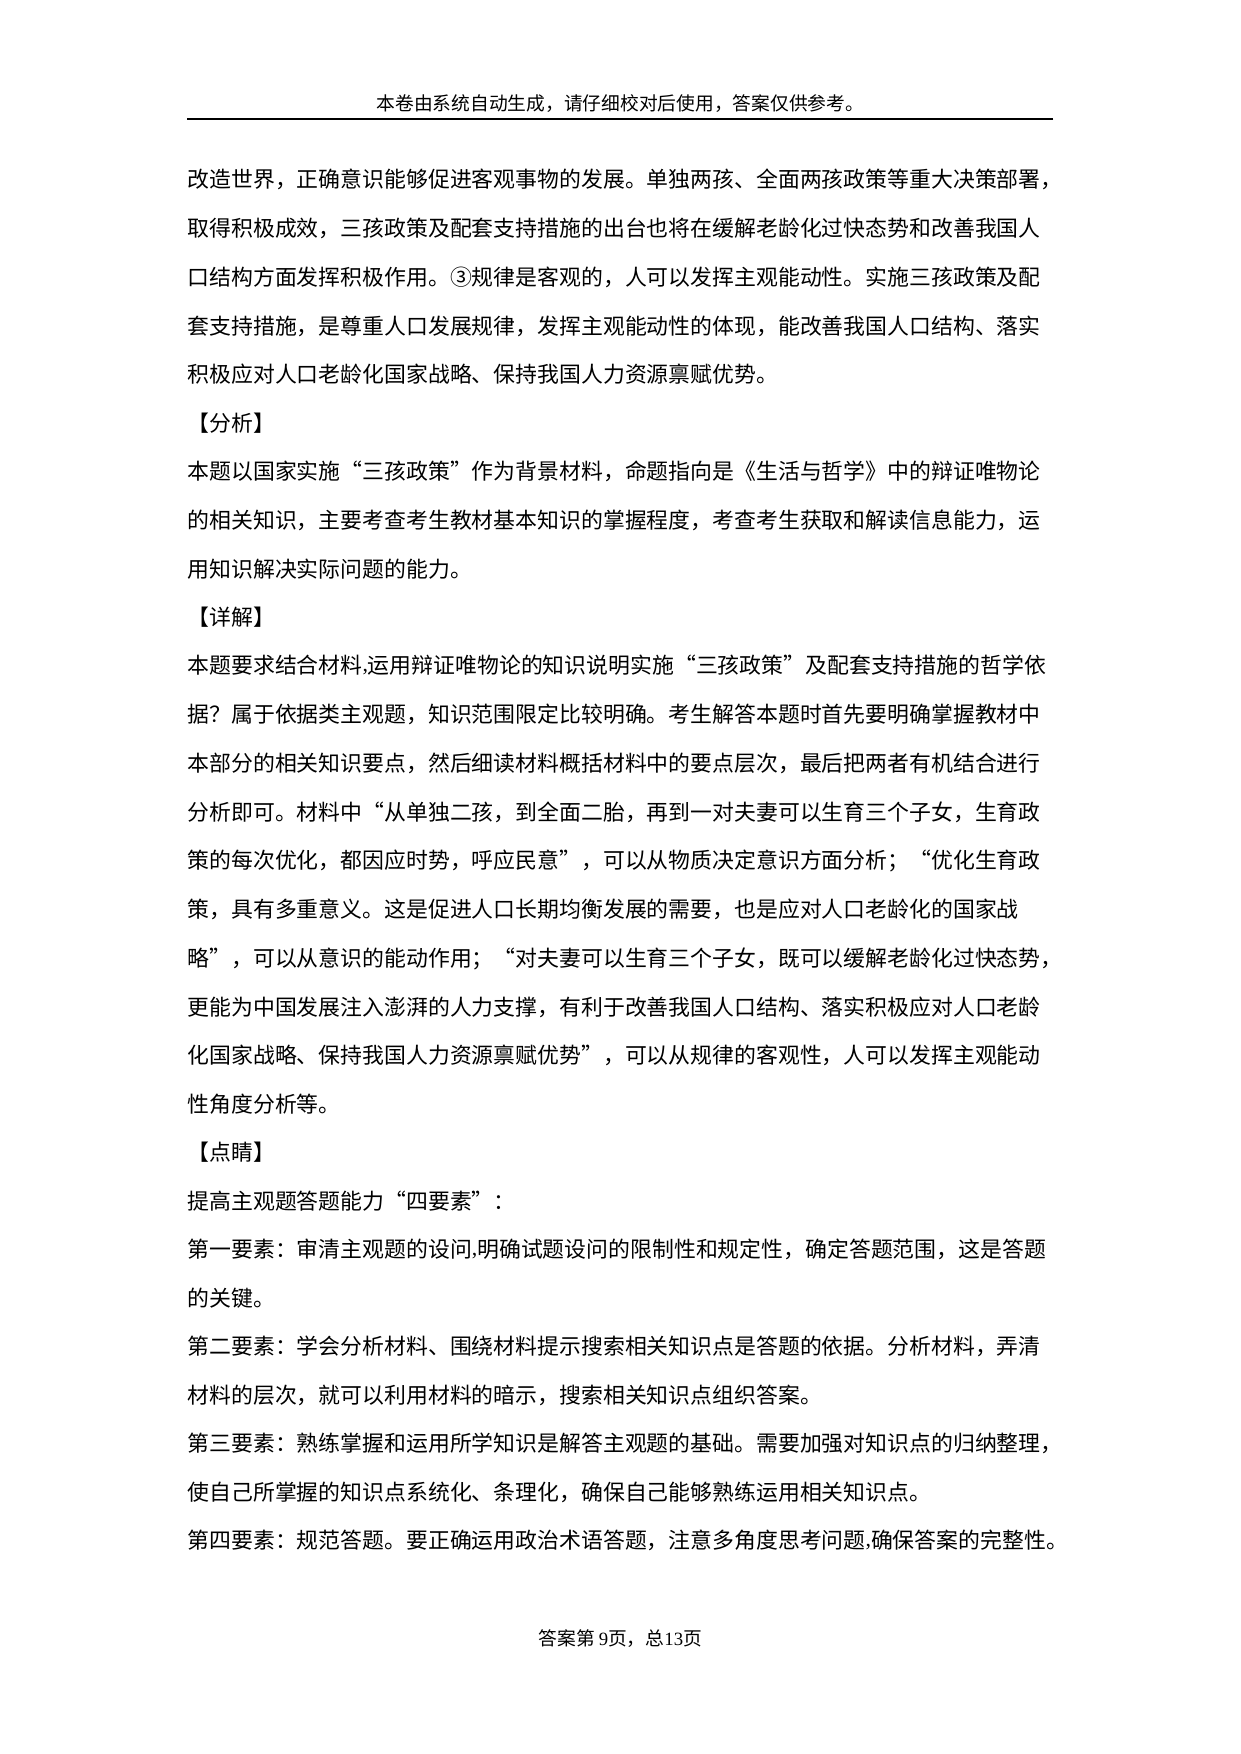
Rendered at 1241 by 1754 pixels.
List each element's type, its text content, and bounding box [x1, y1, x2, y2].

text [187, 1523, 1053, 1555]
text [187, 162, 1053, 389]
text 【点睛】 [187, 1135, 1053, 1167]
text 第二要素：学会分析材料、围绕材料提示搜索相关知识点是答题的依据。分析材料，弄清材料的层次，就可以利用材料的暗示，搜索相关知识点组织答案。 [187, 1329, 1053, 1410]
text 第三要素：熟练掌握和运用所学知识是解答主观题的基础。需要加强对知识点的归纳整理，使自己所掌握的知识点系统化、条理化，确保自己能够熟练运用相关知识点。 [187, 1426, 1053, 1507]
text 【详解】 [187, 599, 1053, 632]
text 【分析】 [187, 405, 1053, 438]
text 第一要素：审清主观题的设问,明确试题设问的限制性和规定性，确定答题范围，这是答题的关键。 [187, 1232, 1053, 1313]
text 本题要求结合材料,运用辩证唯物论的知识说明实施“三孩政策”及配套支持措施的哲学依据？属于依据类主观题，知识范围限定比较明确。考生解答本题时首先要明确掌握教材中本部分的相关知识要点，然后细读材料概括材料中的要点层次，最后把两者有机结合进行分析即可。材料中“从单独二孩，到全面二胎，再到一对夫妻可以生育三个子女，生育政策的每次优化，都因应时势，呼应民意”，可以从物质决定意识方面分析；“优化生育政策，具有多重意义。这是促进人口长期均衡发展的需要，也是应对人口老龄化的国家战略”，可以从意识的能动作用；“对夫妻可以生育三个子女，既可以缓解老龄化过快态势，更能为中国发展注入澎湃的人力支撑，有利于改善我国人口结构、落实积极应对人口老龄化国家战略、保持我国人力资源禀赋优势”，可以从规律的客观性，人可以发挥主观能动性角度分析等。 [187, 648, 1053, 1119]
text 提高主观题答题能力“四要素”： [187, 1183, 1053, 1216]
text 本题以国家实施“三孩政策”作为背景材料，命题指向是《生活与哲学》中的辩证唯物论的相关知识，主要考查考生教材基本知识的掌握程度，考查考生获取和解读信息能力，运用知识解决实际问题的能力。 [187, 454, 1053, 584]
